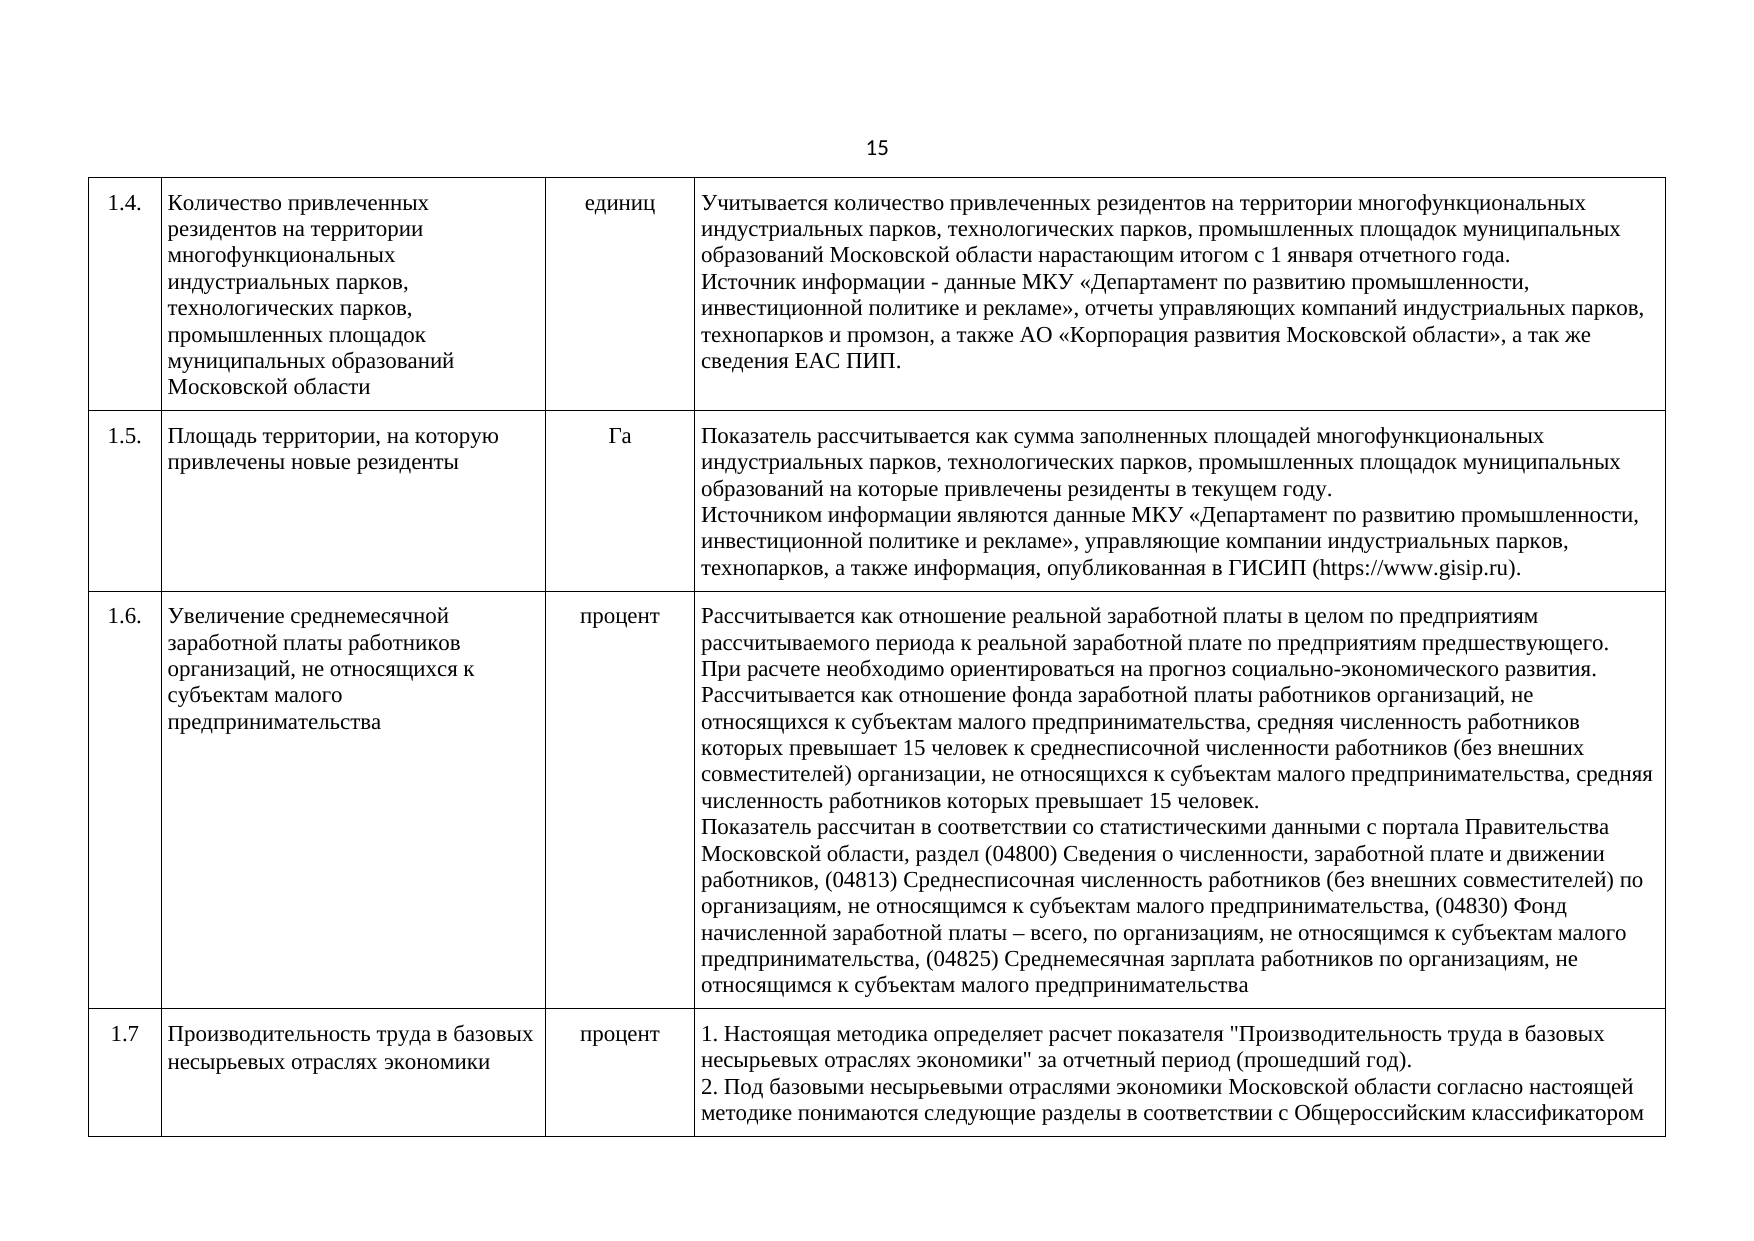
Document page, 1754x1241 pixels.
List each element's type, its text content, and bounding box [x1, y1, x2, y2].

table_cell единиц [546, 178, 694, 410]
table_cell Рассчитывается как отношение реальной заработной платы в целом по предприятиям рассчитываемого периода к реальной заработной плате по предприятиям предшествующего. При расчете необходимо ориентироваться на прогноз социально-экономического развития. Рассчитывается как отношение фонда заработной платы работников организаций, не относящихся к субъектам малого предпринимательства, средняя численность работников которых превышает 15 человек к среднесписочной численности работников (без внешних совместителей) организации, не относящихся к субъектам малого предпринимательства, средняя численность работников которых превышает 15 человек. Показатель рассчитан в соответствии со статистическими данными с портала Правительства Московской области, раздел (04800) Сведения о численности, заработной плате и движении работников, (04813) Среднесписочная численность работников (без внешних совместителей) по организациям, не относящимся к субъектам малого предпринимательства, (04830) Фонд начисленной заработной платы – всего, по организациям, не относящимся к субъектам малого предпринимательства, (04825) Среднемесячная зарплата работников по организациям, не относящимся к субъектам малого предпринимательства [695, 592, 1665, 1008]
table_cell Увеличение среднемесячной заработной платы работников организаций, не относящихся к субъектам малого предпринимательства [162, 592, 545, 1008]
table_cell 1.7 [89, 1009, 161, 1136]
table_cell процент [546, 592, 694, 1008]
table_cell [695, 1009, 1665, 1136]
table_cell Показатель рассчитывается как сумма заполненных площадей многофункциональных индустриальных парков, технологических парков, промышленных площадок муниципальных образований на которые привлечены резиденты в текущем году. Источником информации являются данные МКУ «Департамент по развитию промышленности, инвестиционной политике и рекламе», управляющие компании индустриальных парков, технопарков, а также информация, опубликованная в ГИСИП (https://www.gisip.ru). [695, 411, 1665, 591]
table_cell Учитывается количество привлеченных резидентов на территории многофункциональных индустриальных парков, технологических парков, промышленных площадок муниципальных образований Московской области нарастающим итогом с 1 января отчетного года. Источник информации - данные МКУ «Департамент по развитию промышленности, инвестиционной политике и рекламе», отчеты управляющих компаний индустриальных парков, технопарков и промзон, а также АО «Корпорация развития Московской области», а так же сведения ЕАС ПИП. [695, 178, 1665, 410]
table_cell Количество привлеченных резидентов на территории многофункциональных индустриальных парков, технологических парков, промышленных площадок муниципальных образований Московской области [162, 178, 545, 410]
table_cell процент [546, 1009, 694, 1136]
table_cell Площадь территории, на которую привлечены новые резиденты [162, 411, 545, 591]
table_cell 1.6. [89, 592, 161, 1008]
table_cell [162, 1009, 545, 1136]
table_cell Га [546, 411, 694, 591]
table_cell 1.5. [89, 411, 161, 591]
table_cell 1.4. [89, 178, 161, 410]
